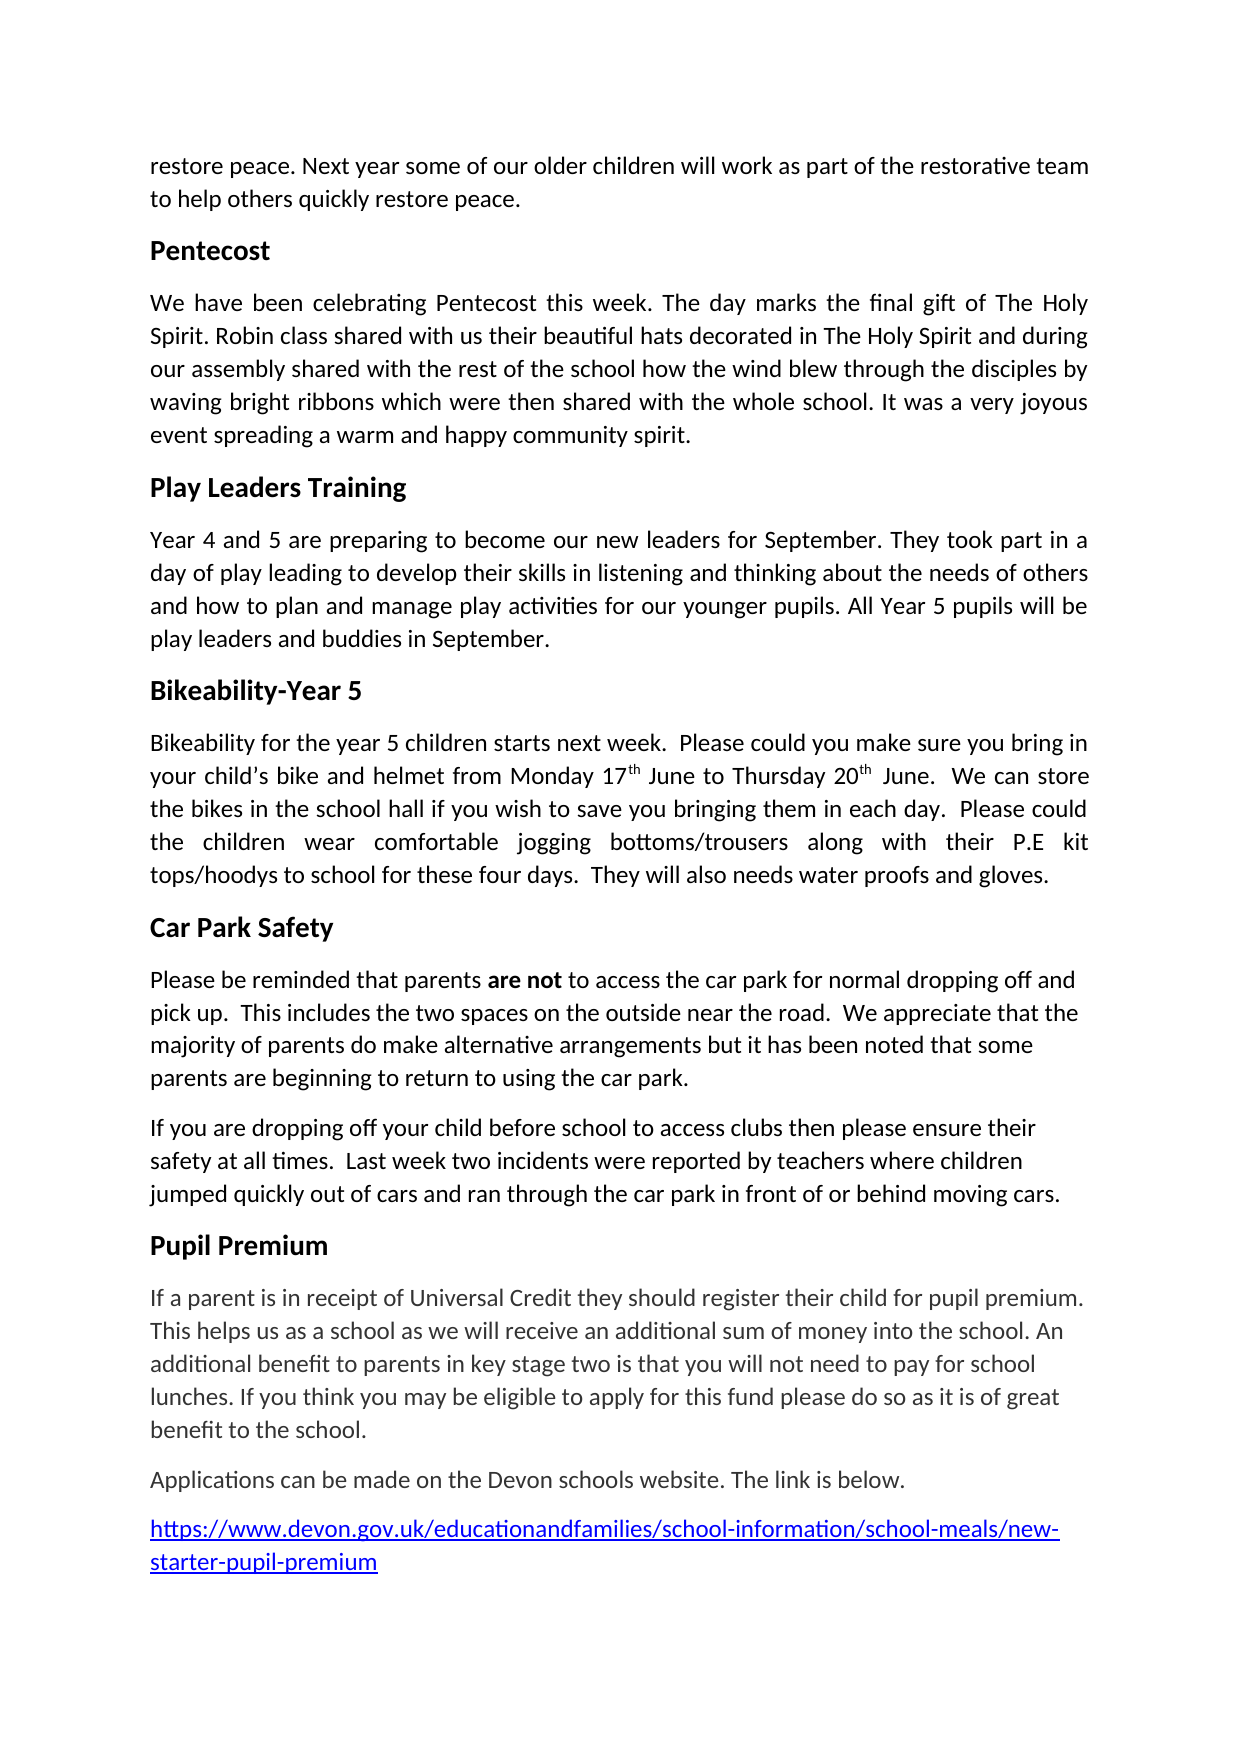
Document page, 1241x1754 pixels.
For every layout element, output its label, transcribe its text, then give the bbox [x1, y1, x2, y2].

text Play Leaders Training [150, 469, 1090, 504]
text Bikeability-Year 5 [150, 672, 1090, 708]
text https://www.devon.gov.uk/educationandfamilies/school-information/school-meals/new-starter-pupil-premium [150, 1513, 1090, 1577]
text Pentecost [150, 232, 1090, 268]
text Pupil Premium [150, 1227, 1090, 1263]
text Car Park Safety [150, 909, 1090, 944]
text Year 4 and 5 are preparing to become our new leaders for September. They took part in a day of play leading to develop their skills in listening and thinking about the needs of others and how to plan and manage play activities for our younger pupils. All Year 5 pupils will be play leaders and buddies in September. [150, 524, 1090, 653]
text We have been celebrating Pentecost this week. The day marks the final gift of The Holy Spirit. Robin class shared with us their beautiful hats decorated in The Holy Spirit and during our assembly shared with the rest of the school how the wind blew through the disciples by waving bright ribbons which were then shared with the whole school. It was a very joyous event spreading a warm and happy community spirit. [150, 288, 1090, 450]
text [150, 150, 1090, 213]
text Please be reminded that parents are not to access the car park for normal dropping off and pick up. This includes the two spaces on the outside near the road. We appreciate that the majority of parents do make alternative arrangements but it has been noted that some parents are beginning to return to using the car park. [150, 964, 1090, 1093]
text Bikeability for the year 5 children starts next week. Please could you make sure you bring in your child’s bike and helmet from Monday 17th June to Thursday 20th June. We can store the bikes in the school hall if you wish to save you bringing them in each day. Please could the children wear comfortable jogging bottoms/trousers along with their P.E kit tops/hoodys to school for these four days. They will also needs water proofs and gloves. [150, 727, 1090, 889]
text If a parent is in receipt of Universal Credit they should register their child for pupil premium. This helps us as a school as we will receive an additional sum of money into the school. An additional benefit to parents in key stage two is that you will not need to pay for school lunches. If you think you may be eligible to apply for this fund please do so as it is of great benefit to the school. [150, 1283, 1090, 1445]
text If you are dropping off your child before school to access clubs then please ensure their safety at all times. Last week two incidents were reported by teachers where children jumped quickly out of cars and ran through the car park in front of or behind moving cars. [150, 1112, 1090, 1208]
text Applications can be made on the Devon schools website. The link is below. [150, 1464, 1090, 1494]
